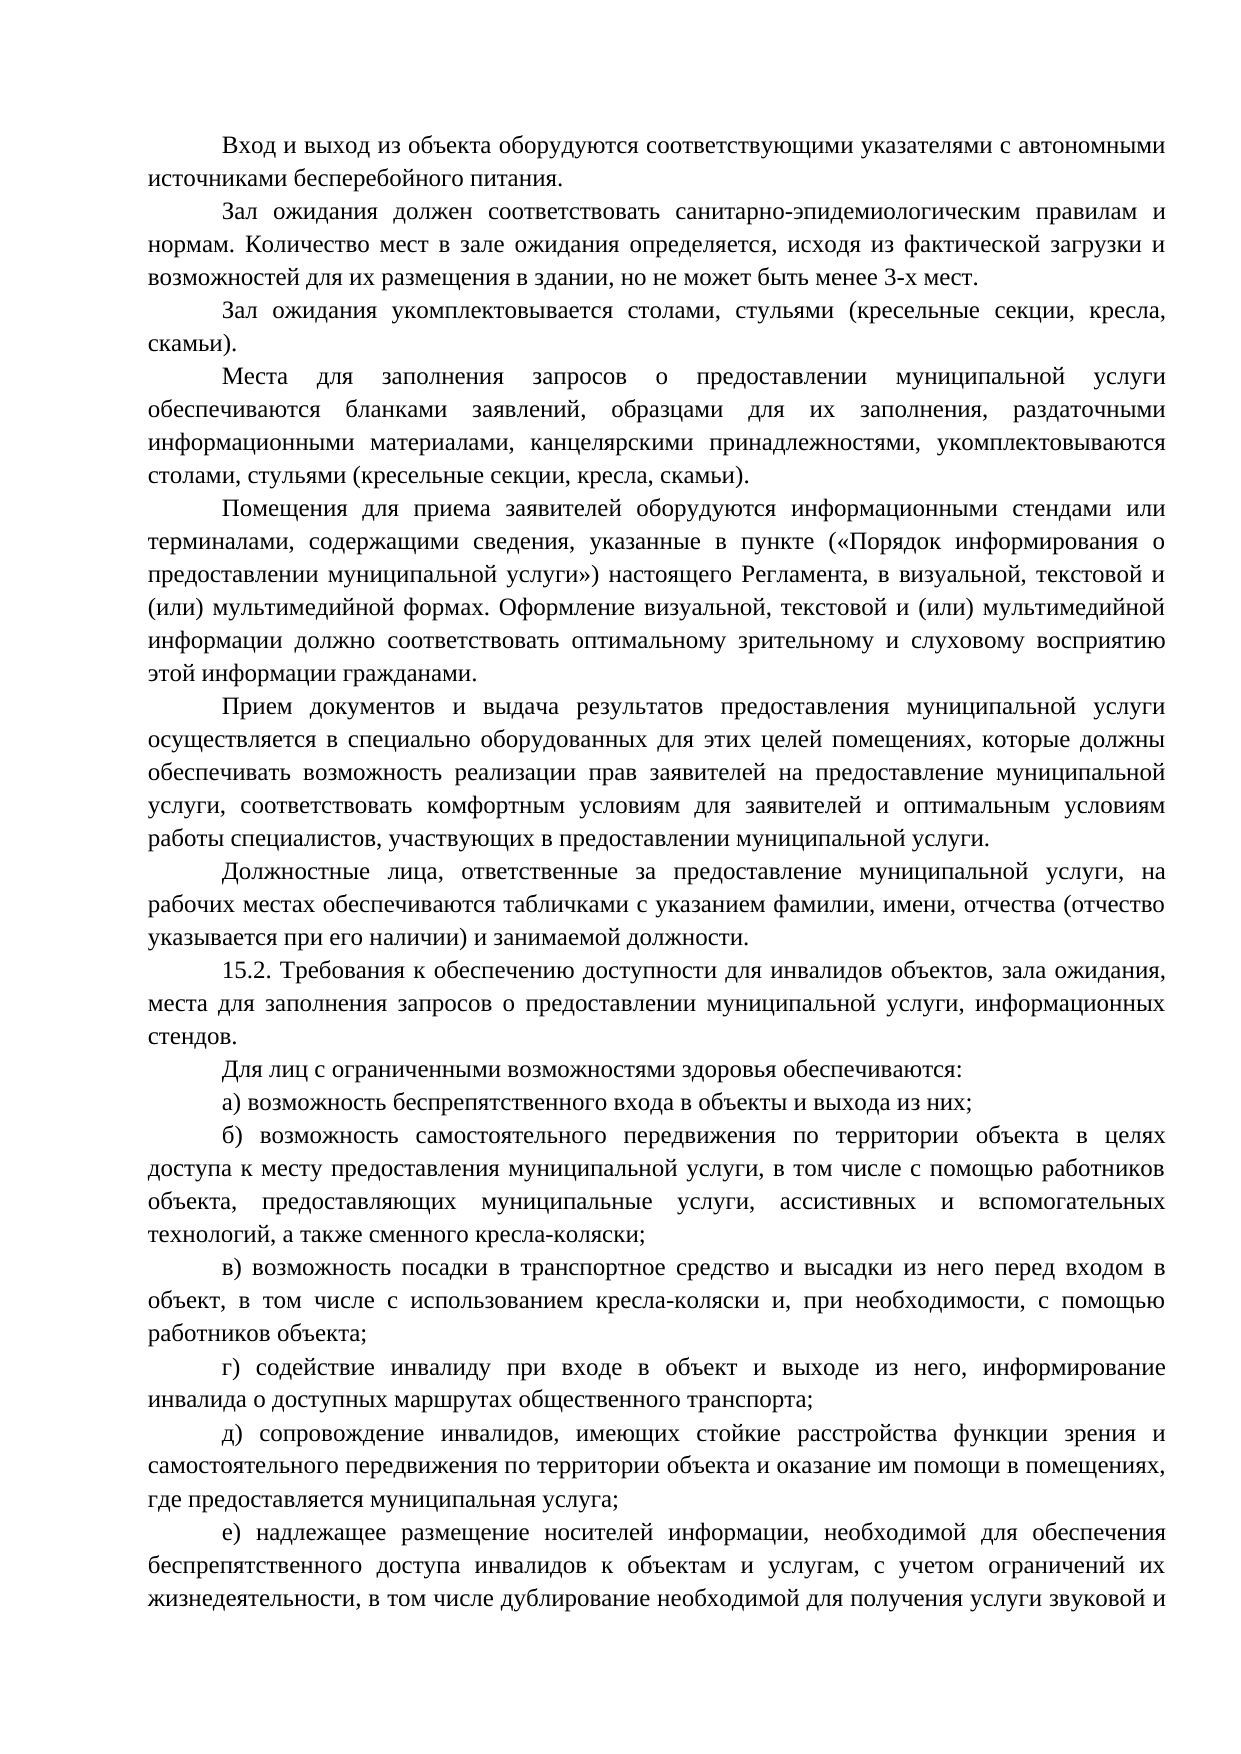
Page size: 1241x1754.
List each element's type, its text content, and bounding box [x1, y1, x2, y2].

text Места для заполнения запросов о предоставлении муниципальной услуги обеспечиваются бланками заявлений, образцами для их заполнения, раздаточными информационными материалами, канцелярскими принадлежностями, укомплектовываются столами, стульями (кресельные секции, кресла, скамьи). [148, 361, 1167, 489]
text 15.2. Требования к обеспечению доступности для инвалидов объектов, зала ожидания, места для заполнения запросов о предоставлении муниципальной услуги, информационных стендов. [148, 955, 1167, 1050]
text Зал ожидания укомплектовывается столами, стульями (кресельные секции, кресла, скамьи). [148, 295, 1167, 357]
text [148, 1517, 1167, 1611]
text Помещения для приема заявителей оборудуются информационными стендами или терминалами, содержащими сведения, указанные в пункте («Порядок информирования о предоставлении муниципальной услуги») настоящего Регламента, в визуальной, текстовой и (или) мультимедийной формах. Оформление визуальной, текстовой и (или) мультимедийной информации должно соответствовать оптимальному зрительному и слуховому восприятию этой информации гражданами. [148, 493, 1167, 687]
text а) возможность беспрепятственного входа в объекты и выхода из них; [148, 1087, 1167, 1116]
text Зал ожидания должен соответствовать санитарно-эпидемиологическим правилам и нормам. Количество мест в зале ожидания определяется, исходя из фактической загрузки и возможностей для их размещения в здании, но не может быть менее 3-х мест. [148, 196, 1167, 291]
text в) возможность посадки в транспортное средство и высадки из него перед входом в объект, в том числе с использованием кресла-коляски и, при необходимости, с помощью работников объекта; [148, 1252, 1167, 1347]
text Вход и выход из объекта оборудуются соответствующими указателями с автономными источниками бесперебойного питания. [148, 130, 1167, 192]
text Прием документов и выдача результатов предоставления муниципальной услуги осуществляется в специально оборудованных для этих целей помещениях, которые должны обеспечивать возможность реализации прав заявителей на предоставление муниципальной услуги, соответствовать комфортным условиям для заявителей и оптимальным условиям работы специалистов, участвующих в предоставлении муниципальной услуги. [148, 691, 1167, 852]
text Должностные лица, ответственные за предоставление муниципальной услуги, на рабочих местах обеспечиваются табличками с указанием фамилии, имени, отчества (отчество указывается при его наличии) и занимаемой должности. [148, 856, 1167, 951]
text б) возможность самостоятельного передвижения по территории объекта в целях доступа к месту предоставления муниципальной услуги, в том числе с помощью работников объекта, предоставляющих муниципальные услуги, ассистивных и вспомогательных технологий, а также сменного кресла-коляски; [148, 1120, 1167, 1248]
text г) содействие инвалиду при входе в объект и выходе из него, информирование инвалида о доступных маршрутах общественного транспорта; [148, 1352, 1167, 1413]
text Для лиц с ограниченными возможностями здоровья обеспечиваются: [148, 1054, 1167, 1083]
text д) сопровождение инвалидов, имеющих стойкие расстройства функции зрения и самостоятельного передвижения по территории объекта и оказание им помощи в помещениях, где предоставляется муниципальная услуга; [148, 1418, 1167, 1512]
